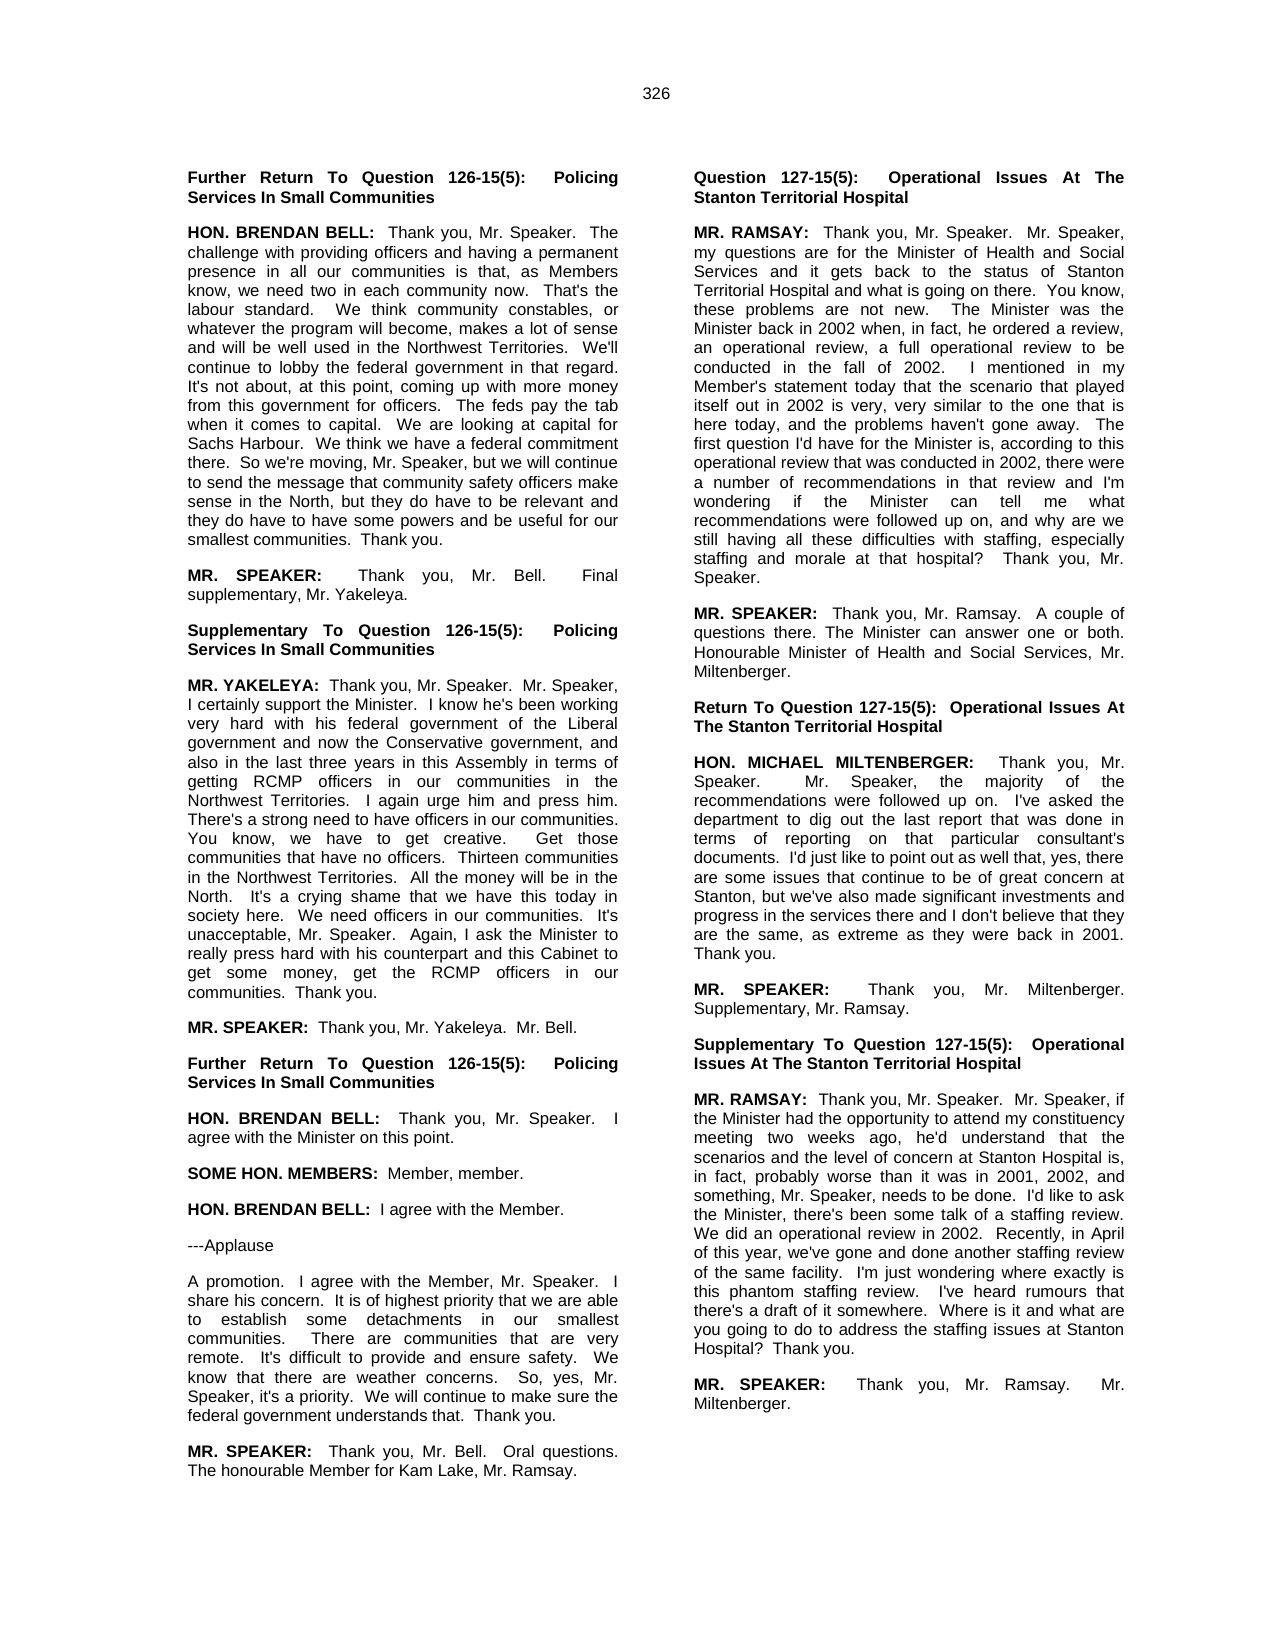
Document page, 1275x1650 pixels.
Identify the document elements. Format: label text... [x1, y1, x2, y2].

text MR. SPEAKER: Thank you, Mr. Ramsay. Mr. Miltenberger. [694, 1375, 1125, 1413]
subtitle Supplementary To Question 127-15(5): Operational Issues At The Stanton Territorial Hospital [694, 1035, 1125, 1073]
subtitle Further Return To Question 126-15(5): Policing Services In Small Communities [187, 168, 619, 207]
text HON. BRENDAN BELL: I agree with the Member. [187, 1200, 619, 1219]
subtitle Further Return To Question 126-15(5): Policing Services In Small Communities [187, 1054, 619, 1092]
text HON. BRENDAN BELL: Thank you, Mr. Speaker. I agree with the Minister on this point. [187, 1109, 619, 1147]
text A promotion. I agree with the Member, Mr. Speaker. I share his concern. It is of highest priority that we are able to establish some detachments in our smallest communities. There are communities that are very remote. It's difficult to provide and ensure safety. We know that there are weather concerns. So, yes, Mr. Speaker, it's a priority. We will continue to make sure the federal government understands that. Thank you. [187, 1272, 619, 1425]
text MR. RAMSAY: Thank you, Mr. Speaker. Mr. Speaker, if the Minister had the opportunity to attend my constituency meeting two weeks ago, he'd understand that the scenarios and the level of concern at Stanton Hospital is, in fact, probably worse than it was in 2001, 2002, and something, Mr. Speaker, needs to be done. I'd like to ask the Minister, there's been some talk of a staffing review. We did an operational review in 2002. Recently, in April of this year, we've gone and done another staffing review of the same facility. I'm just wondering where exactly is this phantom staffing review. I've heard rumours that there's a draft of it somewhere. Where is it and what are you going to do to address the staffing issues at Stanton Hospital? Thank you. [694, 1090, 1125, 1358]
text MR. SPEAKER: Thank you, Mr. Bell. Oral questions. The honourable Member for Kam Lake, Mr. Ramsay. [187, 1442, 619, 1480]
text MR. YAKELEYA: Thank you, Mr. Speaker. Mr. Speaker, I certainly support the Minister. I know he's been working very hard with his federal government of the Liberal government and now the Conservative government, and also in the last three years in this Assembly in terms of getting RCMP officers in our communities in the Northwest Territories. I again urge him and press him. There's a strong need to have officers in our communities. You know, we have to get creative. Get those communities that have no officers. Thirteen communities in the Northwest Territories. All the money will be in the North. It's a crying shame that we have this today in society here. We need officers in our communities. It's unacceptable, Mr. Speaker. Again, I ask the Minister to really press hard with his counterpart and this Cabinet to get some money, get the RCMP officers in our communities. Thank you. [187, 676, 619, 1002]
text MR. SPEAKER: Thank you, Mr. Miltenberger. Supplementary, Mr. Ramsay. [694, 980, 1125, 1018]
text MR. SPEAKER: Thank you, Mr. Yakeleya. Mr. Bell. [187, 1018, 619, 1037]
text HON. BRENDAN BELL: Thank you, Mr. Speaker. The challenge with providing officers and having a permanent presence in all our communities is that, as Members know, we need two in each community now. That's the labour standard. We think community constables, or whatever the program will become, makes a lot of sense and will be well used in the Northwest Territories. We'll continue to lobby the federal government in that regard. It's not about, at this point, coming up with more money from this government for officers. The feds pay the tab when it comes to capital. We are looking at capital for Sachs Harbour. We think we have a federal commitment there. So we're moving, Mr. Speaker, but we will continue to send the message that community safety officers make sense in the North, but they do have to be relevant and they do have to have some powers and be useful for our smallest communities. Thank you. [187, 223, 619, 549]
text MR. SPEAKER: Thank you, Mr. Bell. Final supplementary, Mr. Yakeleya. [187, 566, 619, 604]
text MR. SPEAKER: Thank you, Mr. Ramsay. A couple of questions there. The Minister can answer one or both. Honourable Minister of Health and Social Services, Mr. Miltenberger. [694, 604, 1125, 681]
subtitle Return To Question 127-15(5): Operational Issues At The Stanton Territorial Hospital [694, 697, 1125, 736]
text MR. RAMSAY: Thank you, Mr. Speaker. Mr. Speaker, my questions are for the Minister of Health and Social Services and it gets back to the status of Stanton Territorial Hospital and what is going on there. You know, these problems are not new. The Minister was the Minister back in 2002 when, in fact, he ordered a review, an operational review, a full operational review to be conducted in the fall of 2002. I mentioned in my Member's statement today that the scenario that played itself out in 2002 is very, very similar to the one that is here today, and the problems haven't gone away. The first question I'd have for the Minister is, according to this operational review that was conducted in 2002, there were a number of recommendations in that review and I'm wondering if the Minister can tell me what recommendations were followed up on, and why are we still having all these difficulties with staffing, especially staffing and morale at that hospital? Thank you, Mr. Speaker. [694, 223, 1125, 587]
subtitle Question 127-15(5): Operational Issues At The Stanton Territorial Hospital [694, 168, 1125, 207]
text SOME HON. MEMBERS: Member, member. [187, 1164, 619, 1183]
subtitle Supplementary To Question 126-15(5): Policing Services In Small Communities [187, 621, 619, 659]
text ---Applause [187, 1236, 619, 1255]
text HON. MICHAEL MILTENBERGER: Thank you, Mr. Speaker. Mr. Speaker, the majority of the recommendations were followed up on. I've asked the department to dig out the last report that was done in terms of reporting on that particular consultant's documents. I'd just like to point out as well that, yes, there are some issues that continue to be of great concern at Stanton, but we've also made significant investments and progress in the services there and I don't believe that they are the same, as extreme as they were back in 2001. Thank you. [694, 752, 1125, 963]
